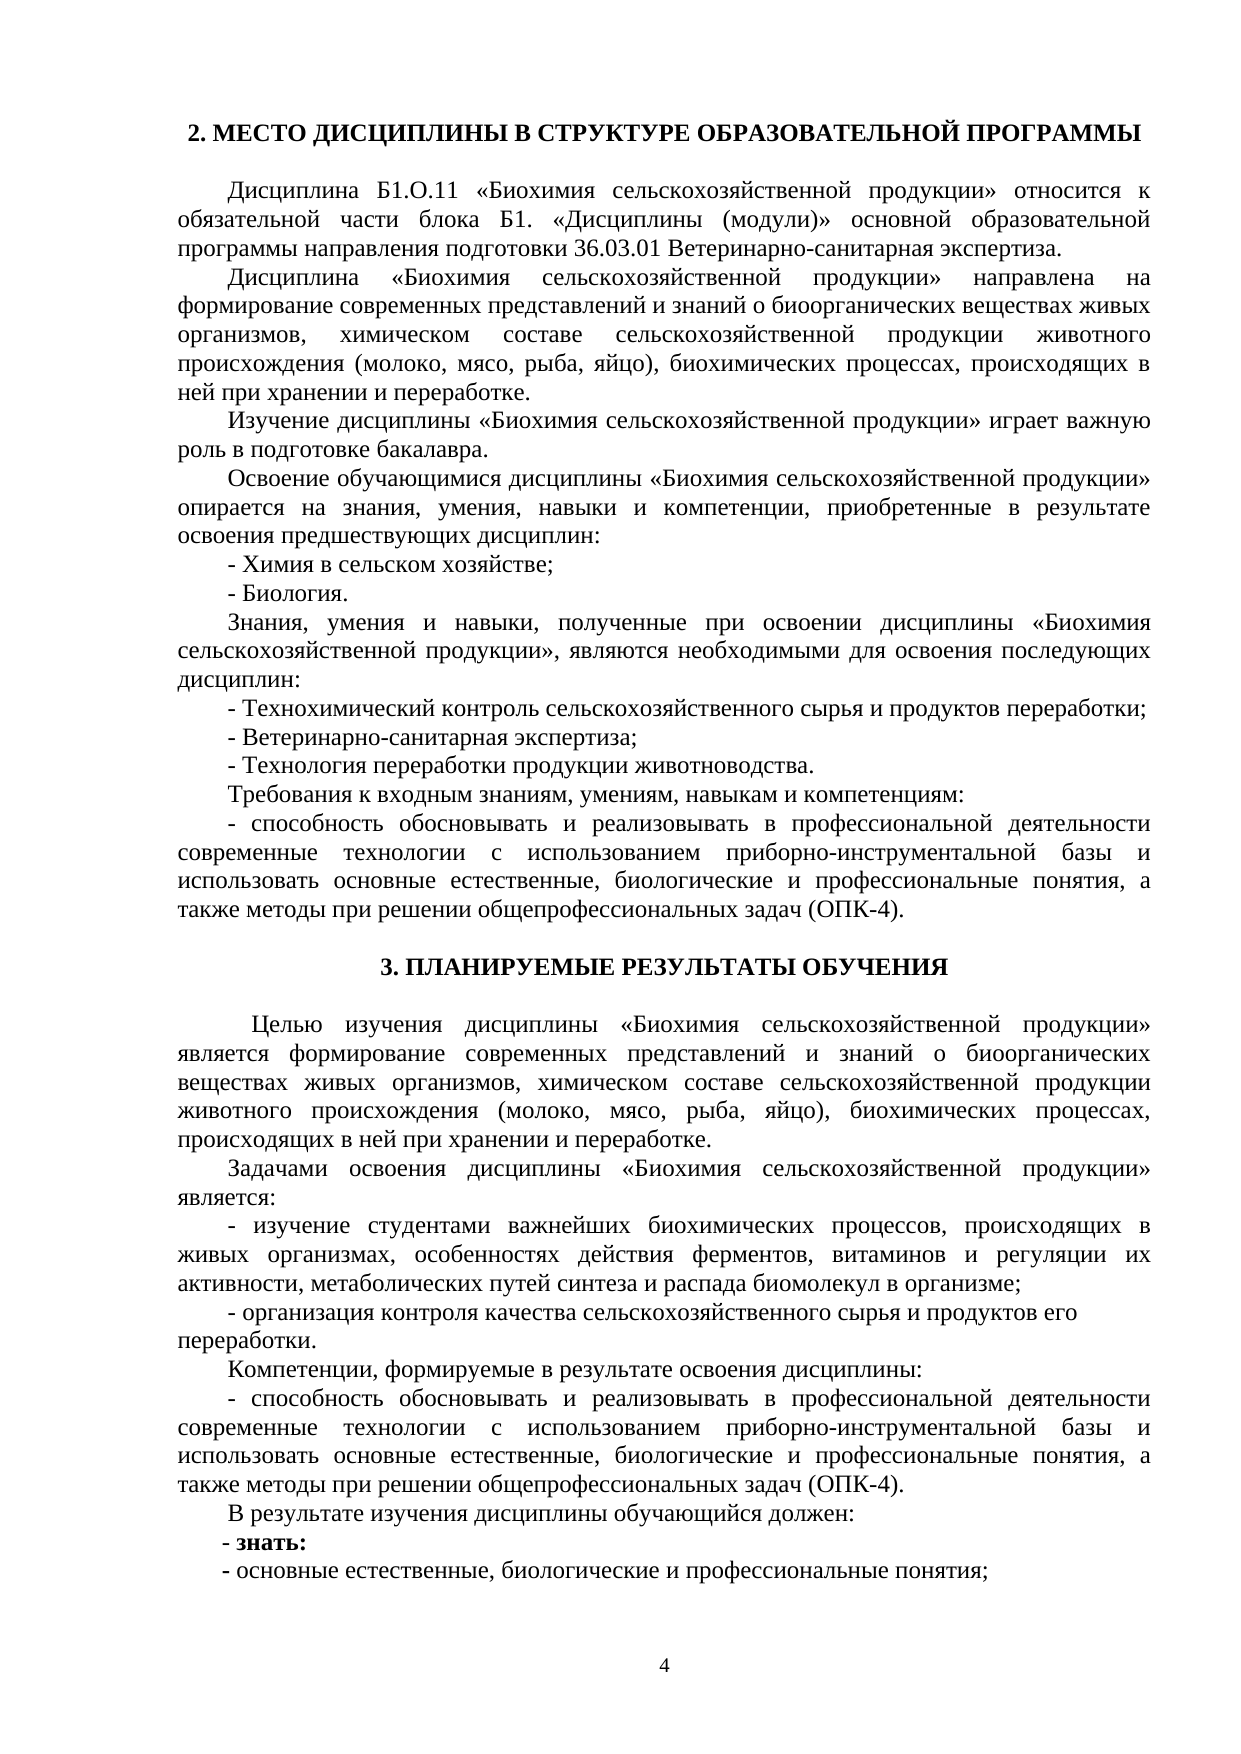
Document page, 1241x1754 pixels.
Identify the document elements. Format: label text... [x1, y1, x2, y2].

text - изучение студентами важнейших биохимических процессов, происходящих в живых организмах, особенностях действия ферментов, витаминов и регуляции их активности, метаболических путей синтеза и распада биомолекул в организме; [177, 1211, 1152, 1297]
text Целью изучения дисциплины «Биохимия сельскохозяйственной продукции» является формирование современных представлений и знаний о биоорганических веществах живых организмов, химическом составе сельскохозяйственной продукции животного происхождения (молоко, мясо, рыба, яйцо), биохимических процессах, происходящих в ней при хранении и переработке. [177, 1009, 1152, 1153]
text - Биология. [177, 578, 1152, 607]
text - Технохимический контроль сельскохозяйственного сырья и продуктов переработки; [177, 693, 1152, 722]
text - организация контроля качества сельскохозяйственного сырья и продуктов его переработки. [177, 1297, 1152, 1354]
text - знать: [177, 1527, 1152, 1556]
text - способность обосновывать и реализовывать в профессиональной деятельности современные технологии с использованием приборно-инструментальной базы и использовать основные естественные, биологические и профессиональные понятия, а также методы при решении общепрофессиональных задач (ОПК-4). [177, 808, 1152, 923]
text В результате изучения дисциплины обучающийся должен: [177, 1498, 1152, 1527]
text Дисциплина «Биохимия сельскохозяйственной продукции» направлена на формирование современных представлений и знаний о биоорганических веществах живых организмов, химическом составе сельскохозяйственной продукции животного происхождения (молоко, мясо, рыба, яйцо), биохимических процессах, происходящих в ней при хранении и переработке. [177, 262, 1152, 406]
text - Технология переработки продукции животноводства. [177, 751, 1152, 779]
text Изучение дисциплины «Биохимия сельскохозяйственной продукции» играет важную роль в подготовке бакалавра. [177, 406, 1152, 463]
text Знания, умения и навыки, полученные при освоении дисциплины «Биохимия сельскохозяйственной продукции», являются необходимыми для освоения последующих дисциплин: [177, 607, 1152, 693]
text - основные естественные, биологические и профессиональные понятия; [177, 1556, 1152, 1584]
text Освоение обучающимися дисциплины «Биохимия сельскохозяйственной продукции» опирается на знания, умения, навыки и компетенции, приобретенные в результате освоения предшествующих дисциплин: [177, 463, 1152, 549]
text - Химия в сельском хозяйстве; [177, 549, 1152, 578]
text 3. ПЛАНИРУЕМЫЕ РЕЗУЛЬТАТЫ ОБУЧЕНИЯ [177, 952, 1152, 981]
text Компетенции, формируемые в результате освоения дисциплины: [177, 1354, 1152, 1383]
text Требования к входным знаниям, умениям, навыкам и компетенциям: [177, 779, 1152, 808]
text 2. МЕСТО ДИСЦИПЛИНЫ В СТРУКТУРЕ ОБРАЗОВАТЕЛЬНОЙ ПРОГРАММЫ [177, 118, 1152, 147]
text - способность обосновывать и реализовывать в профессиональной деятельности современные технологии с использованием приборно-инструментальной базы и использовать основные естественные, биологические и профессиональные понятия, а также методы при решении общепрофессиональных задач (ОПК-4). [177, 1383, 1152, 1498]
text Задачами освоения дисциплины «Биохимия сельскохозяйственной продукции» является: [177, 1153, 1152, 1211]
text Дисциплина Б1.О.11 «Биохимия сельскохозяйственной продукции» относится к обязательной части блока Б1. «Дисциплины (модули)» основной образовательной программы направления подготовки 36.03.01 Ветеринарно-санитарная экспертиза. [177, 176, 1152, 262]
text - Ветеринарно-санитарная экспертиза; [177, 722, 1152, 751]
